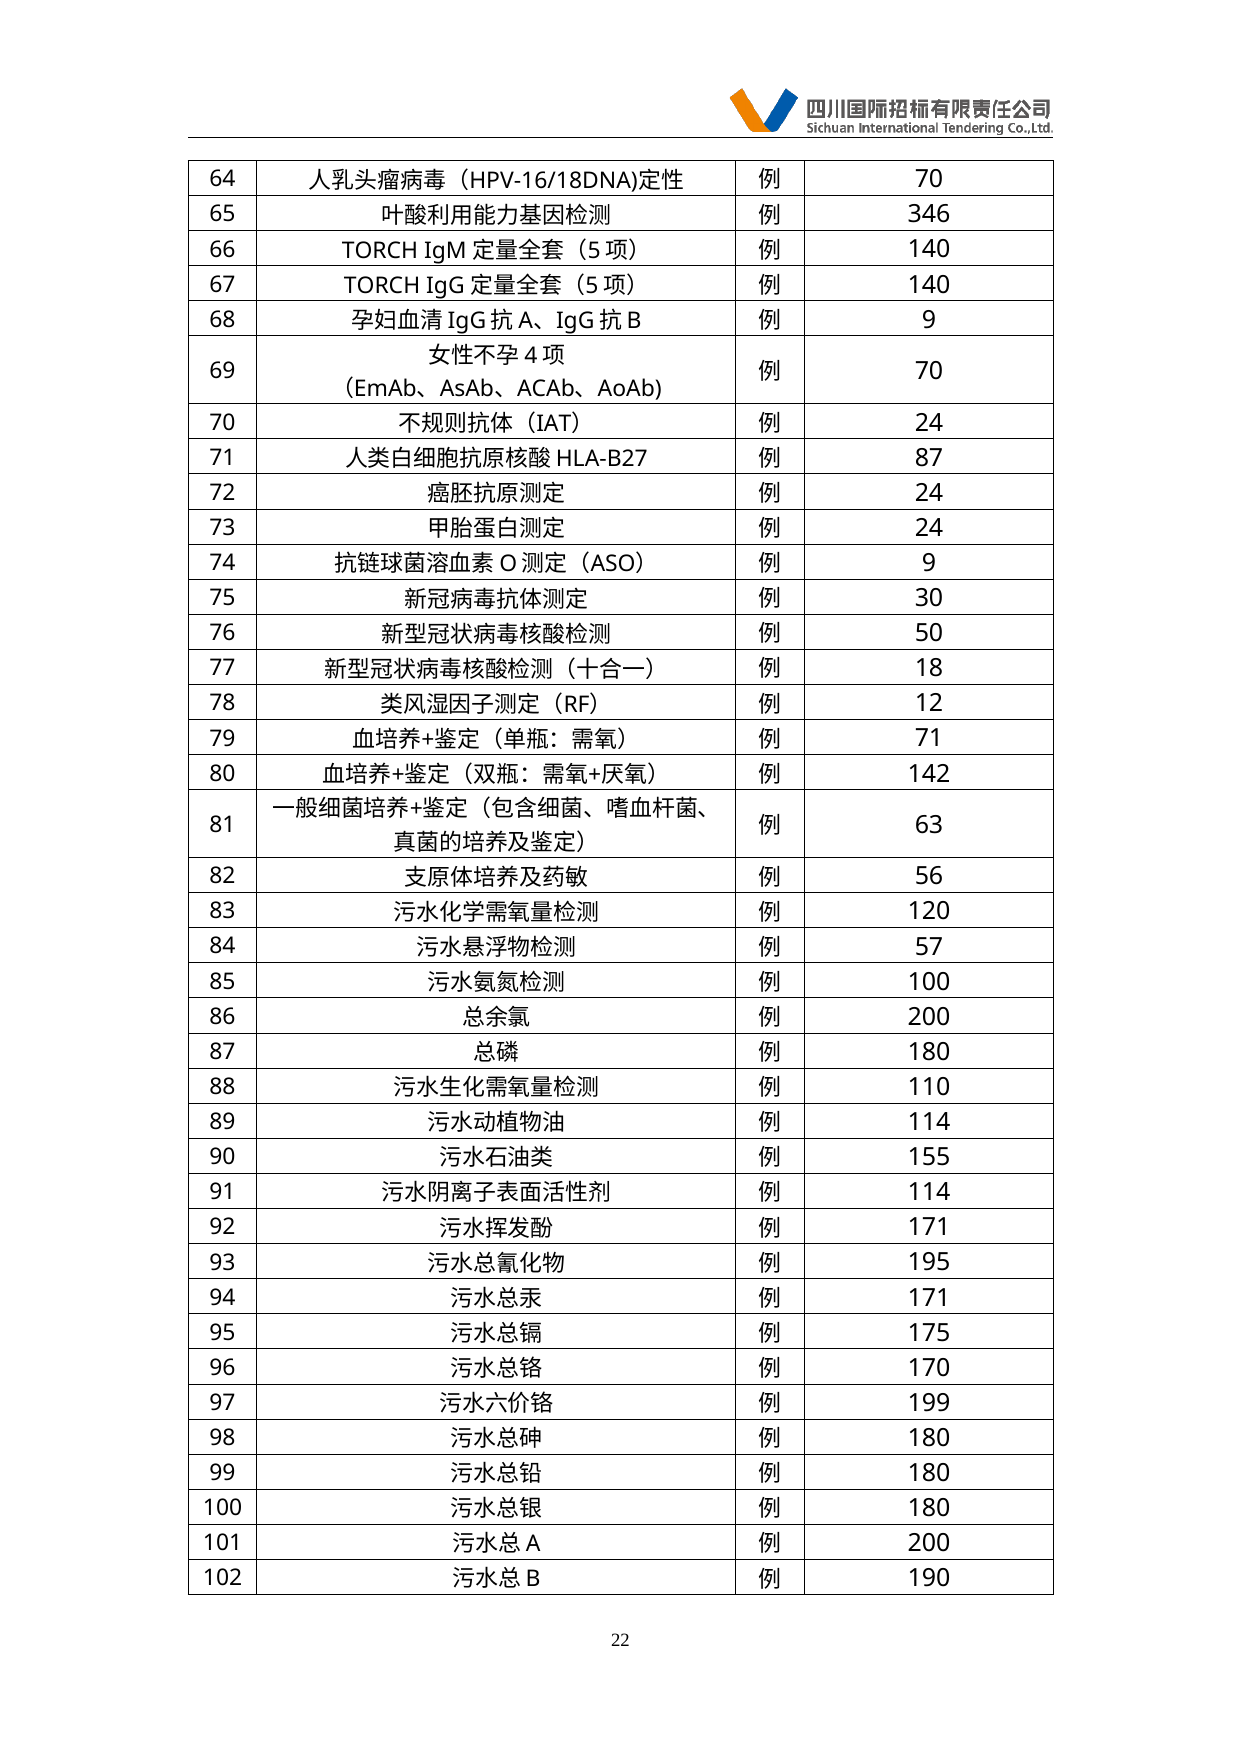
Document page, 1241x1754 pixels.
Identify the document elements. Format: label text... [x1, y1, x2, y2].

table_cell 67 [189, 266, 256, 300]
table_cell TORCH IgM 定量全套（5项） [257, 231, 735, 265]
table_cell 81 [189, 790, 256, 857]
table_cell 171 [805, 1279, 1053, 1313]
table_cell 140 [805, 231, 1053, 265]
table_cell 180 [805, 1490, 1053, 1524]
table_cell 例 [736, 161, 804, 195]
table_cell 87 [805, 439, 1053, 473]
table_cell 346 [805, 196, 1053, 230]
table_cell 污水悬浮物检测 [257, 928, 735, 962]
table_cell 199 [805, 1385, 1053, 1418]
table_cell 例 [736, 963, 804, 997]
table_cell 170 [805, 1349, 1053, 1383]
table_cell 例 [736, 1244, 804, 1278]
table_cell 例 [736, 615, 804, 649]
table_cell 例 [736, 1385, 804, 1418]
table_cell 污水化学需氧量检测 [257, 893, 735, 927]
table_cell 污水总氰化物 [257, 1244, 735, 1278]
table_cell 69 [189, 336, 256, 403]
table_cell 例 [736, 1420, 804, 1454]
table_cell 新冠病毒抗体测定 [257, 580, 735, 614]
table_cell 86 [189, 998, 256, 1032]
table_cell 63 [805, 790, 1053, 857]
table_cell 例 [736, 1349, 804, 1383]
table_cell 例 [736, 580, 804, 614]
table_cell 70 [189, 404, 256, 438]
table_cell 总余氯 [257, 998, 735, 1032]
table_cell 例 [736, 1314, 804, 1348]
table_cell 94 [189, 1279, 256, 1313]
table_cell 例 [736, 1525, 804, 1559]
table_cell 例 [736, 196, 804, 230]
table_cell 例 [736, 720, 804, 754]
table_cell 82 [189, 858, 256, 892]
table_cell 例 [736, 790, 804, 857]
table_cell 污水总砷 [257, 1420, 735, 1454]
table_cell 114 [805, 1174, 1053, 1208]
table_cell 24 [805, 510, 1053, 543]
table_cell 例 [736, 404, 804, 438]
table_cell 142 [805, 755, 1053, 789]
table_cell 污水总银 [257, 1490, 735, 1524]
table_cell 9 [805, 301, 1053, 335]
table_cell 50 [805, 615, 1053, 649]
table_cell 血培养+鉴定（双瓶：需氧+厌氧） [257, 755, 735, 789]
table_cell 例 [736, 510, 804, 543]
table_cell 87 [189, 1034, 256, 1067]
table_cell 支原体培养及药敏 [257, 858, 735, 892]
table_cell 例 [736, 858, 804, 892]
table_cell 64 [189, 161, 256, 195]
table_cell 例 [736, 650, 804, 684]
table_cell 污水六价铬 [257, 1385, 735, 1418]
table_cell 200 [805, 1525, 1053, 1559]
table_cell 污水总B [257, 1560, 735, 1594]
table_cell 101 [189, 1525, 256, 1559]
table_cell 195 [805, 1244, 1053, 1278]
table_cell 人乳头瘤病毒（HPV-16/18DNA)定性 [257, 161, 735, 195]
table_cell 例 [736, 1034, 804, 1067]
table_cell 血培养+鉴定（单瓶：需氧） [257, 720, 735, 754]
table_cell 79 [189, 720, 256, 754]
table_cell 100 [805, 963, 1053, 997]
table_cell 例 [736, 893, 804, 927]
table_cell 140 [805, 266, 1053, 300]
table_cell 71 [189, 439, 256, 473]
table_cell 180 [805, 1455, 1053, 1489]
table_cell 例 [736, 998, 804, 1032]
table_cell 例 [736, 1560, 804, 1594]
table_cell 例 [736, 1174, 804, 1208]
table_cell 190 [805, 1560, 1053, 1594]
table_cell 98 [189, 1420, 256, 1454]
table_cell 例 [736, 928, 804, 962]
table_cell 90 [189, 1139, 256, 1173]
table_cell 例 [736, 755, 804, 789]
table_cell 91 [189, 1174, 256, 1208]
picture [729, 88, 1053, 135]
table_cell 120 [805, 893, 1053, 927]
table_cell 114 [805, 1104, 1053, 1138]
table_cell 例 [736, 231, 804, 265]
table_cell 孕妇血清IgG抗A、IgG抗B [257, 301, 735, 335]
table_cell 新型冠状病毒核酸检测 [257, 615, 735, 649]
table_cell 例 [736, 545, 804, 579]
table_cell 78 [189, 685, 256, 719]
table_cell 76 [189, 615, 256, 649]
table_cell 72 [189, 474, 256, 508]
table_cell 污水氨氮检测 [257, 963, 735, 997]
table_cell 24 [805, 474, 1053, 508]
table_cell 新型冠状病毒核酸检测（十合一） [257, 650, 735, 684]
table_cell 污水生化需氧量检测 [257, 1069, 735, 1103]
table_cell 97 [189, 1385, 256, 1418]
table_cell 200 [805, 998, 1053, 1032]
table_cell 57 [805, 928, 1053, 962]
table_cell 例 [736, 1279, 804, 1313]
table_cell 污水总铅 [257, 1455, 735, 1489]
table_cell 110 [805, 1069, 1053, 1103]
table_cell 68 [189, 301, 256, 335]
table_cell 9 [805, 545, 1053, 579]
table_cell 77 [189, 650, 256, 684]
table_cell 不规则抗体（IAT） [257, 404, 735, 438]
table_cell 66 [189, 231, 256, 265]
table_cell 56 [805, 858, 1053, 892]
table_cell 例 [736, 1455, 804, 1489]
table_cell 例 [736, 266, 804, 300]
table_cell 癌胚抗原测定 [257, 474, 735, 508]
table_cell 171 [805, 1209, 1053, 1243]
table_cell 180 [805, 1034, 1053, 1067]
table_cell 70 [805, 161, 1053, 195]
table_cell 83 [189, 893, 256, 927]
table_cell 污水挥发酚 [257, 1209, 735, 1243]
table_cell 73 [189, 510, 256, 543]
table_cell 例 [736, 685, 804, 719]
table_cell 88 [189, 1069, 256, 1103]
table_cell 71 [805, 720, 1053, 754]
table_cell 175 [805, 1314, 1053, 1348]
table_cell 102 [189, 1560, 256, 1594]
table_cell 100 [189, 1490, 256, 1524]
table_cell 污水动植物油 [257, 1104, 735, 1138]
table_cell 65 [189, 196, 256, 230]
table_cell 75 [189, 580, 256, 614]
table_cell 总磷 [257, 1034, 735, 1067]
table_cell 24 [805, 404, 1053, 438]
table_cell 30 [805, 580, 1053, 614]
table_cell 污水总A [257, 1525, 735, 1559]
table_cell 93 [189, 1244, 256, 1278]
table_cell 污水石油类 [257, 1139, 735, 1173]
table_cell 89 [189, 1104, 256, 1138]
table_cell 污水总镉 [257, 1314, 735, 1348]
table_cell 85 [189, 963, 256, 997]
table_cell 92 [189, 1209, 256, 1243]
table_cell 95 [189, 1314, 256, 1348]
table_cell 例 [736, 1209, 804, 1243]
table_cell 155 [805, 1139, 1053, 1173]
table_cell 12 [805, 685, 1053, 719]
table_cell 人类白细胞抗原核酸HLA-B27 [257, 439, 735, 473]
table_cell 99 [189, 1455, 256, 1489]
table_cell TORCH IgG 定量全套（5项） [257, 266, 735, 300]
table_cell 女性不孕4项（EmAb、AsAb、ACAb、AoAb) [257, 336, 735, 403]
table_cell 96 [189, 1349, 256, 1383]
table_cell 例 [736, 1069, 804, 1103]
table_cell 甲胎蛋白测定 [257, 510, 735, 543]
table_cell 180 [805, 1420, 1053, 1454]
table_cell 污水总铬 [257, 1349, 735, 1383]
table_cell 类风湿因子测定（RF） [257, 685, 735, 719]
table_cell 污水阴离子表面活性剂 [257, 1174, 735, 1208]
table_cell 例 [736, 301, 804, 335]
table_cell 74 [189, 545, 256, 579]
table_cell 抗链球菌溶血素O测定（ASO） [257, 545, 735, 579]
table_cell 例 [736, 439, 804, 473]
table_cell 例 [736, 1139, 804, 1173]
table_cell 例 [736, 474, 804, 508]
table_cell 例 [736, 1490, 804, 1524]
table_cell 18 [805, 650, 1053, 684]
table_cell 例 [736, 1104, 804, 1138]
table_cell 叶酸利用能力基因检测 [257, 196, 735, 230]
table_cell 80 [189, 755, 256, 789]
table_cell 例 [736, 336, 804, 403]
table_cell 污水总汞 [257, 1279, 735, 1313]
table_cell 一般细菌培养+鉴定（包含细菌、嗜血杆菌、真菌的培养及鉴定） [257, 790, 735, 857]
table_cell 84 [189, 928, 256, 962]
table_cell 70 [805, 336, 1053, 403]
